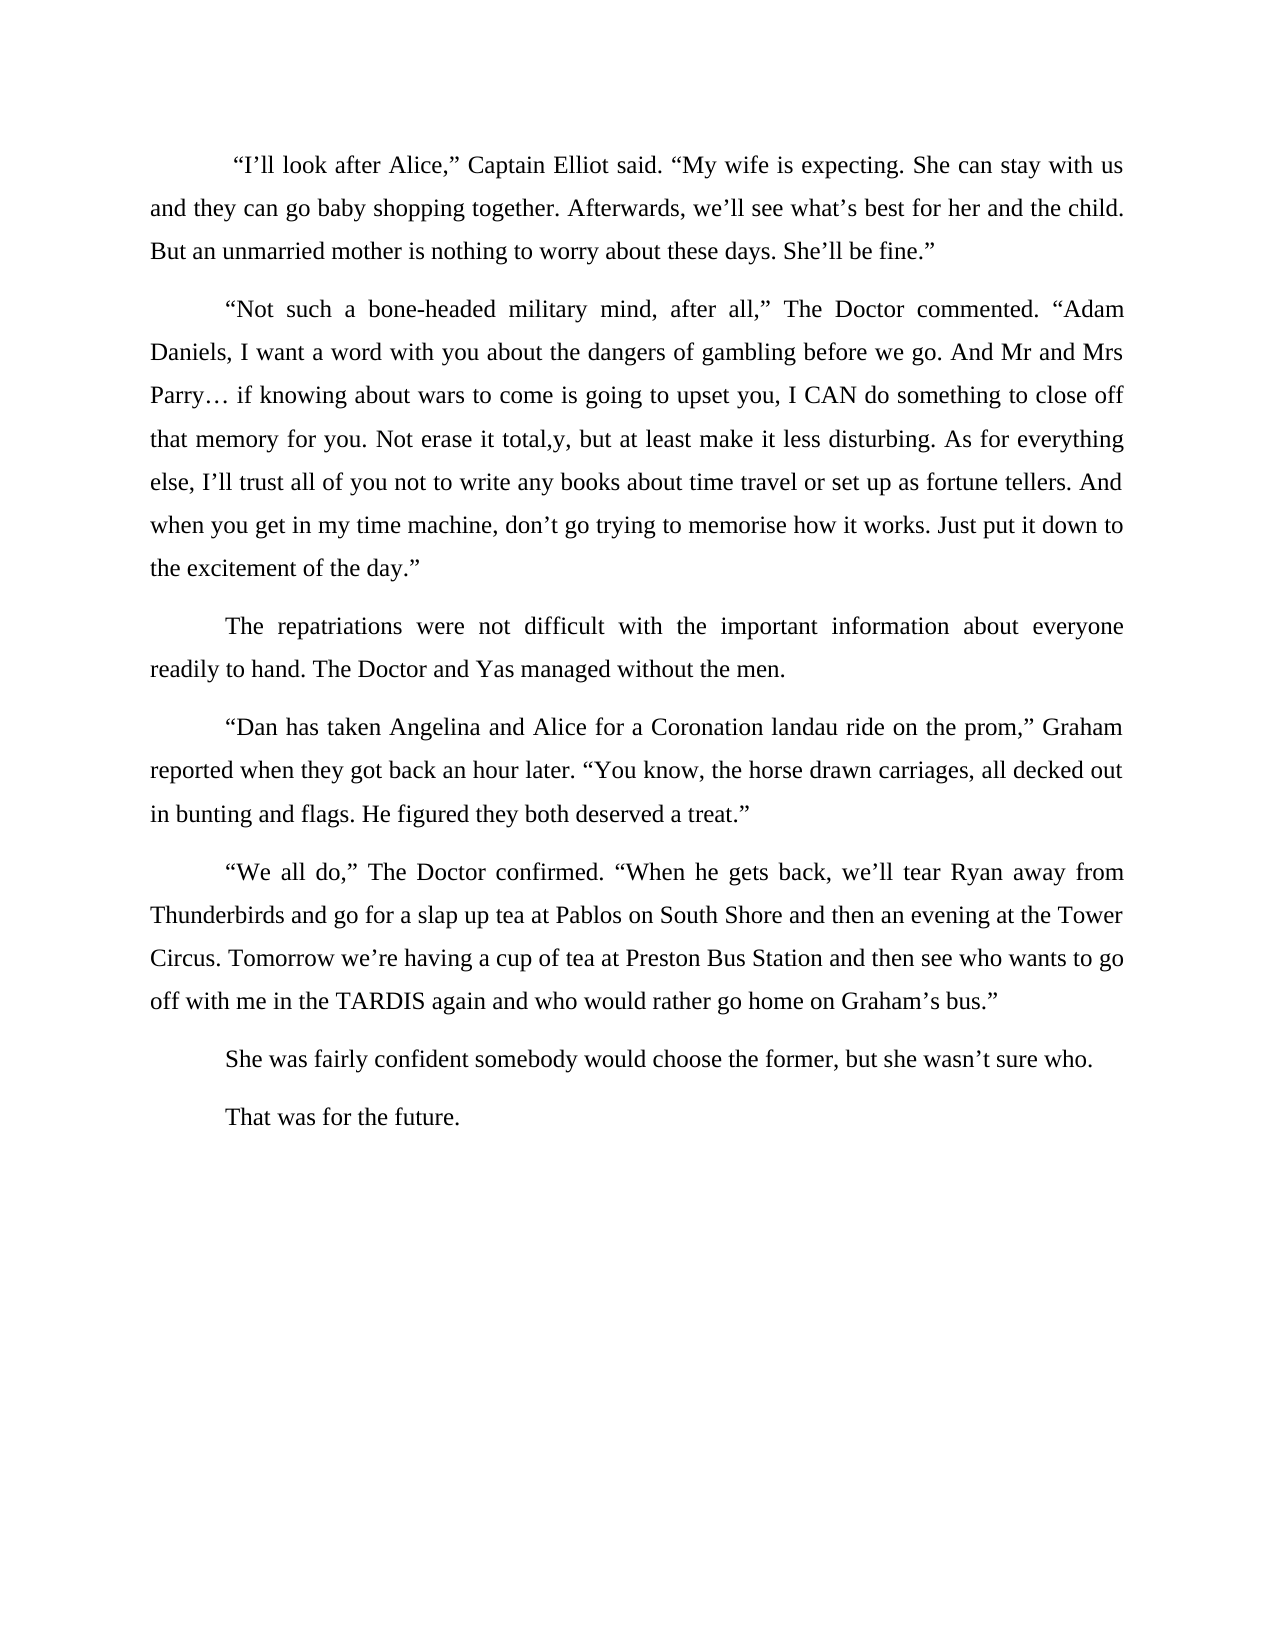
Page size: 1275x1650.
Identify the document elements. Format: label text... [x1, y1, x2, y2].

text That was for the future. [150, 1102, 1125, 1131]
text She was fairly confident somebody would choose the former, but she wasn’t sure who. [150, 1044, 1125, 1073]
text “We all do,” The Doctor confirmed. “When he gets back, we’ll tear Ryan away from Thunderbirds and go for a slap up tea at Pablos on South Shore and then an evening at the Tower Circus. Tomorrow we’re having a cup of tea at Preston Bus Station and then see who wants to go off with me in the TARDIS again and who would rather go home on Graham’s bus.” [150, 857, 1125, 1015]
text “Dan has taken Angelina and Alice for a Coronation landau ride on the prom,” Graham reported when they got back an hour later. “You know, the horse drawn carriages, all decked out in bunting and flags. He figured they both deserved a treat.” [150, 712, 1125, 827]
text The repatriations were not difficult with the important information about everyone readily to hand. The Doctor and Yas managed without the men. [150, 611, 1125, 683]
text “I’ll look after Alice,” Captain Elliot said. “My wife is expecting. She can stay with us and they can go baby shopping together. Afterwards, we’ll see what’s best for her and the child. But an unmarried mother is nothing to worry about these days. She’ll be fine.” [150, 150, 1125, 265]
text “Not such a bone-headed military mind, after all,” The Doctor commented. “Adam Daniels, I want a word with you about the dangers of gambling before we go. And Mr and Mrs Parry… if knowing about wars to come is going to upset you, I CAN do something to close off that memory for you. Not erase it total,y, but at least make it less disturbing. As for everything else, I’ll trust all of you not to write any books about time travel or set up as fortune tellers. And when you get in my time machine, don’t go trying to memorise how it works. Just put it down to the excitement of the day.” [150, 294, 1125, 582]
